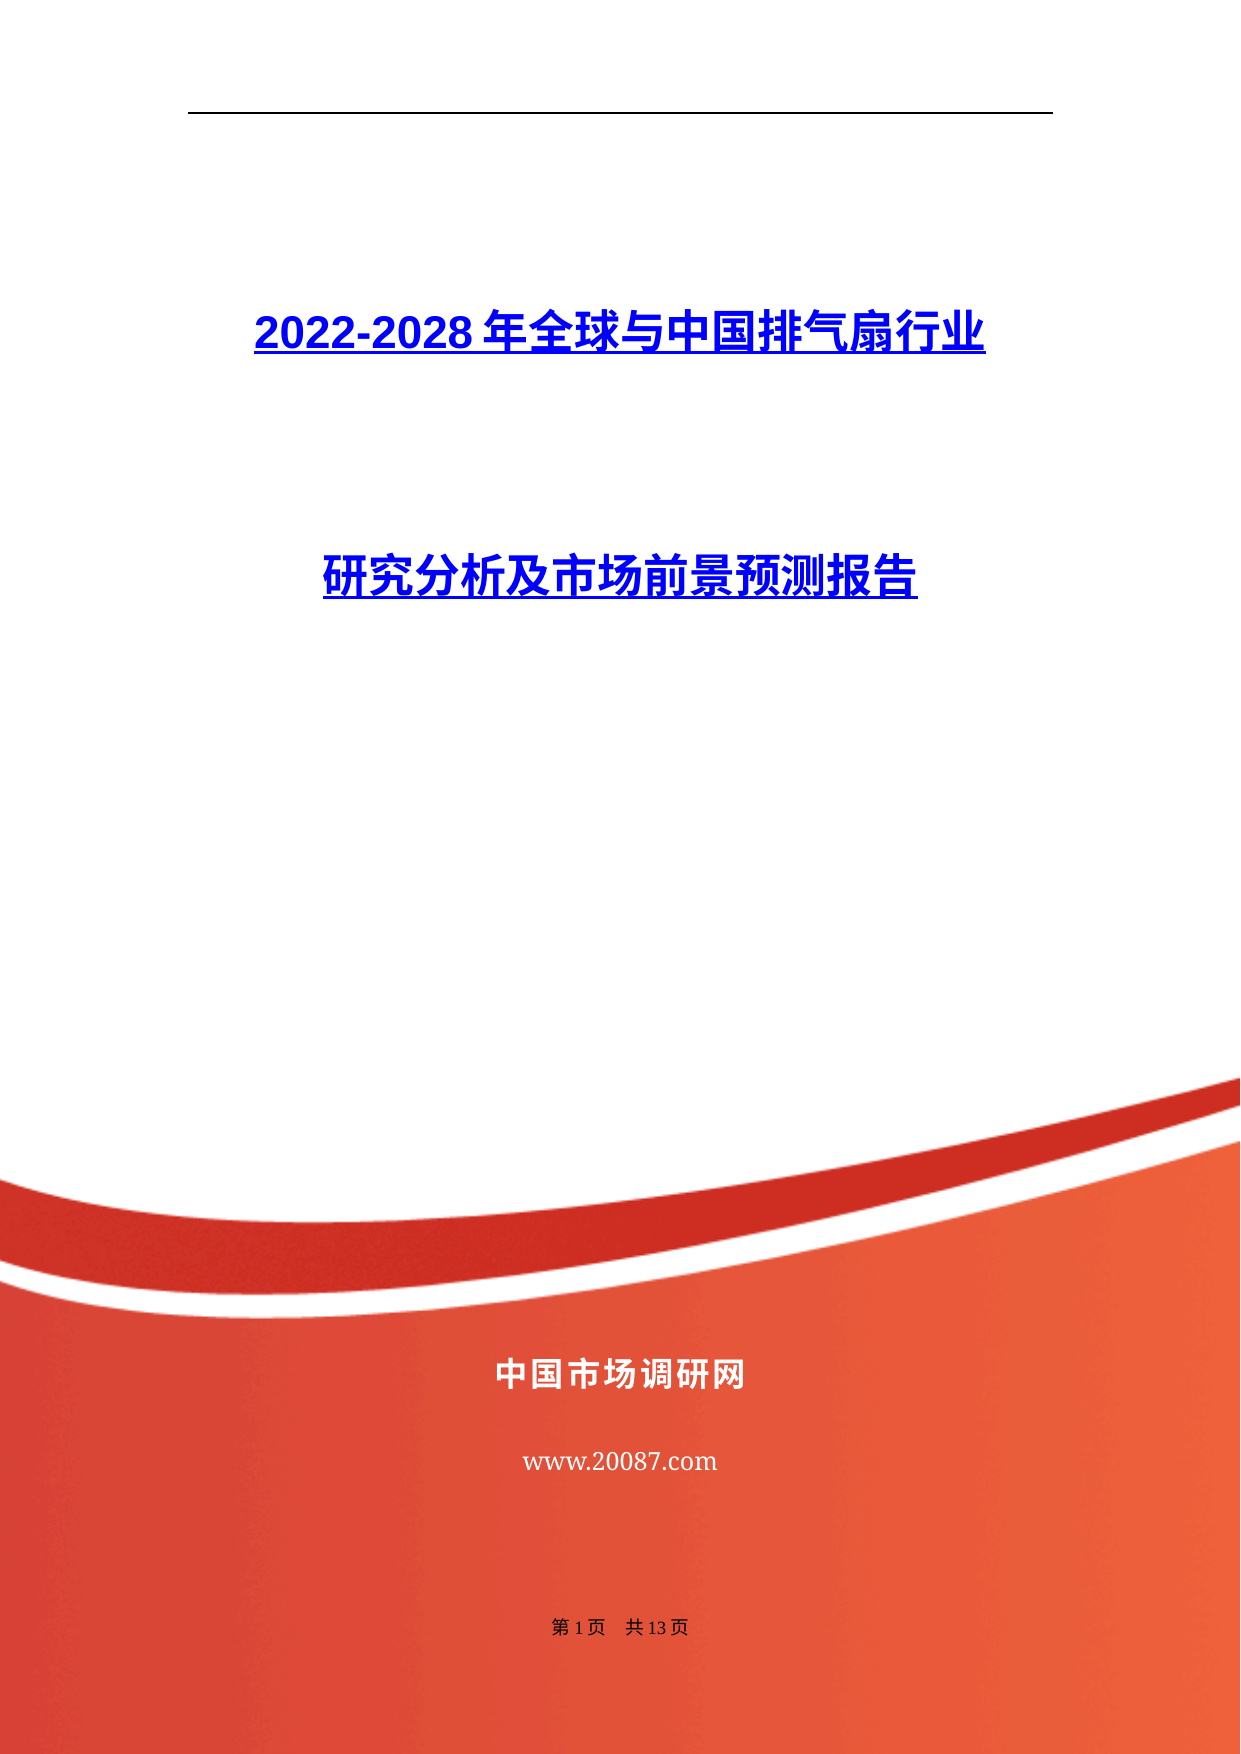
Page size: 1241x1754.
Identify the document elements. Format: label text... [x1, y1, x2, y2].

table_header 2022-2028年全球与中国排气扇行业研究分析及市场前景预测报告 [188, 207, 1053, 773]
subtitle 中国市场调研网 [187, 1339, 1053, 1404]
text www.20087.com [187, 1428, 1053, 1493]
picture [0, 1006, 1241, 1754]
